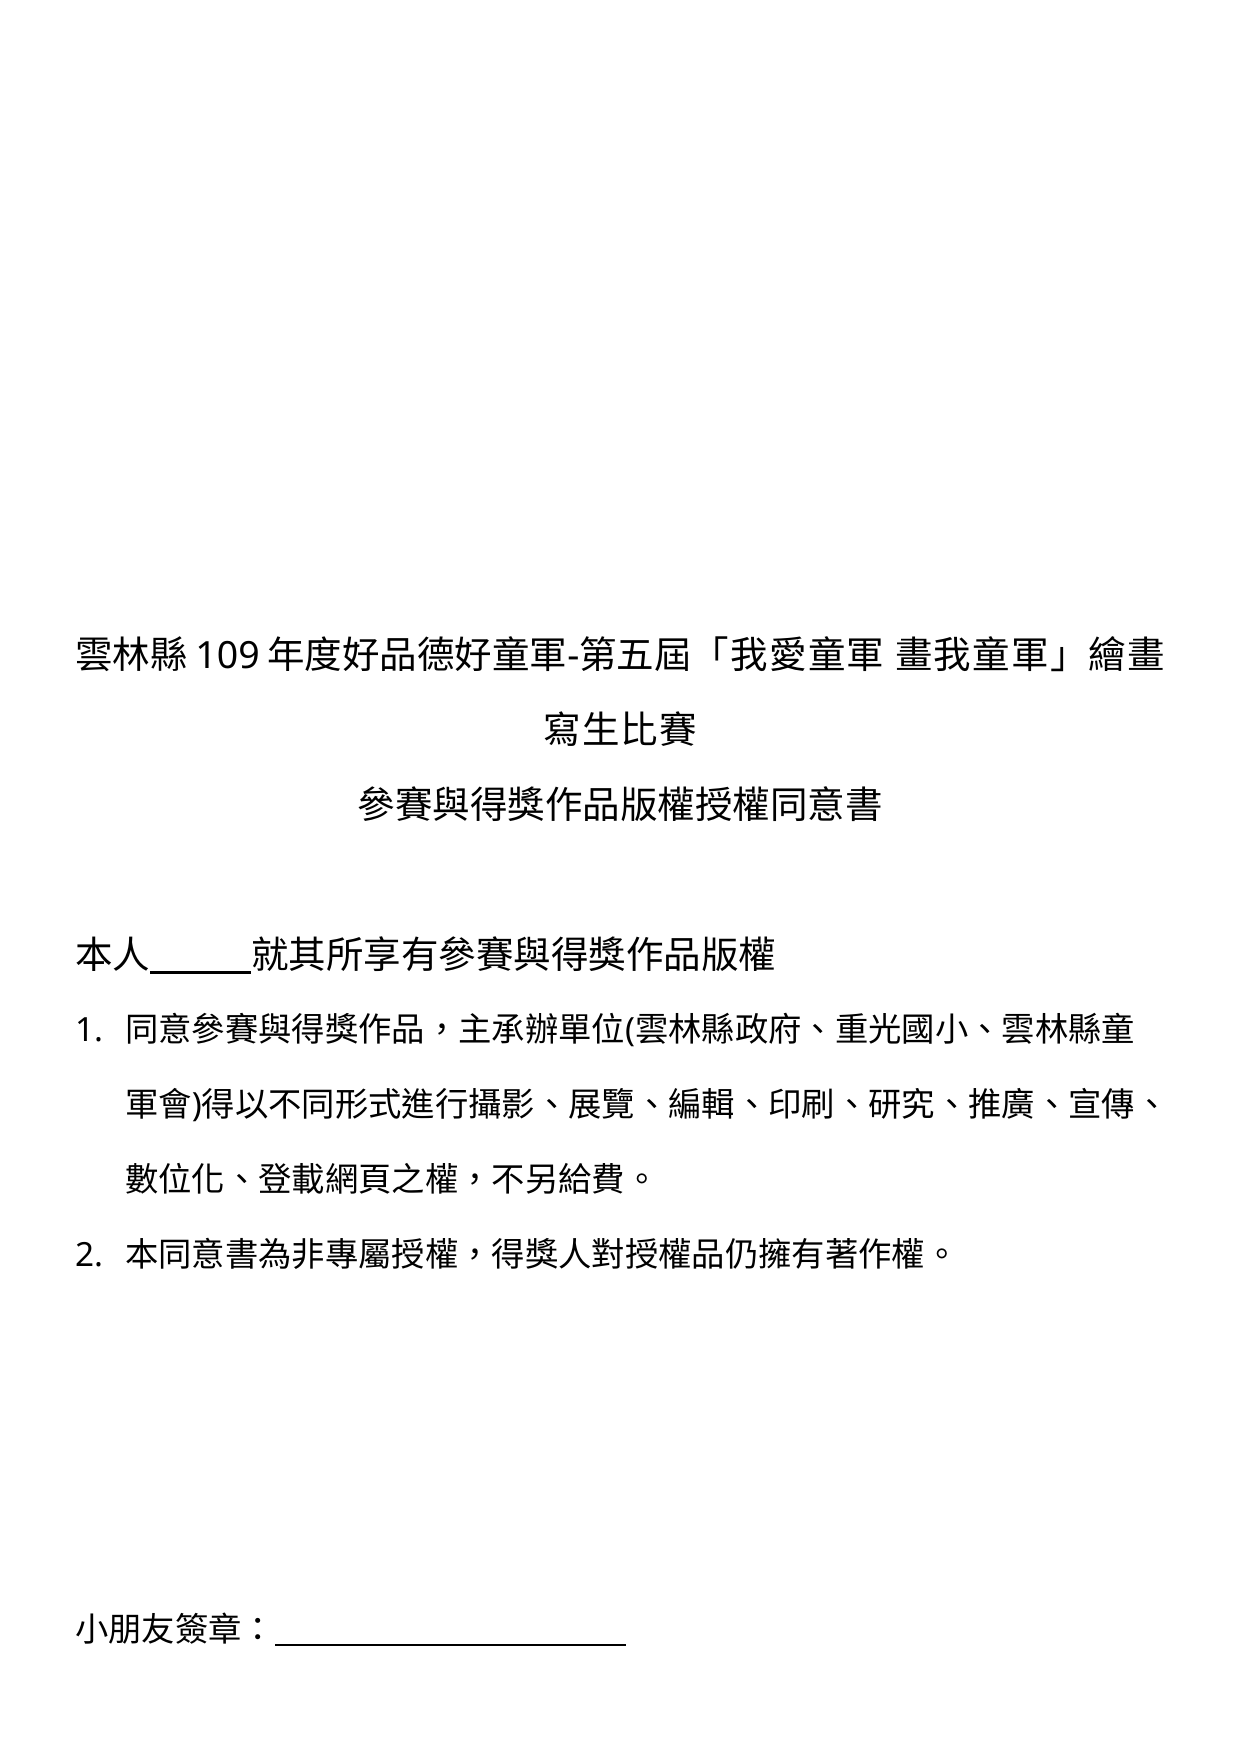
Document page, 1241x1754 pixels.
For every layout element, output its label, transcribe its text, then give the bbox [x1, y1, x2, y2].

text 小朋友簽章： [75, 1589, 1165, 1664]
text 參賽與得獎作品版權授權同意書 [75, 764, 1165, 839]
list 本同意書為非專屬授權，得獎人對授權品仍擁有著作權。 [75, 1214, 1165, 1289]
text 雲林縣109年度好品德好童軍-第五屆「我愛童軍 畫我童軍」繪畫寫生比賽 [75, 614, 1165, 764]
text 本人 就其所享有參賽與得獎作品版權 [75, 914, 1165, 989]
list 同意參賽與得獎作品，主承辦單位(雲林縣政府、重光國小、雲林縣童軍會)得以不同形式進行攝影、展覽、編輯、印刷、研究、推廣、宣傳、數位化、登載網頁之權，不另給費。 [75, 989, 1165, 1214]
